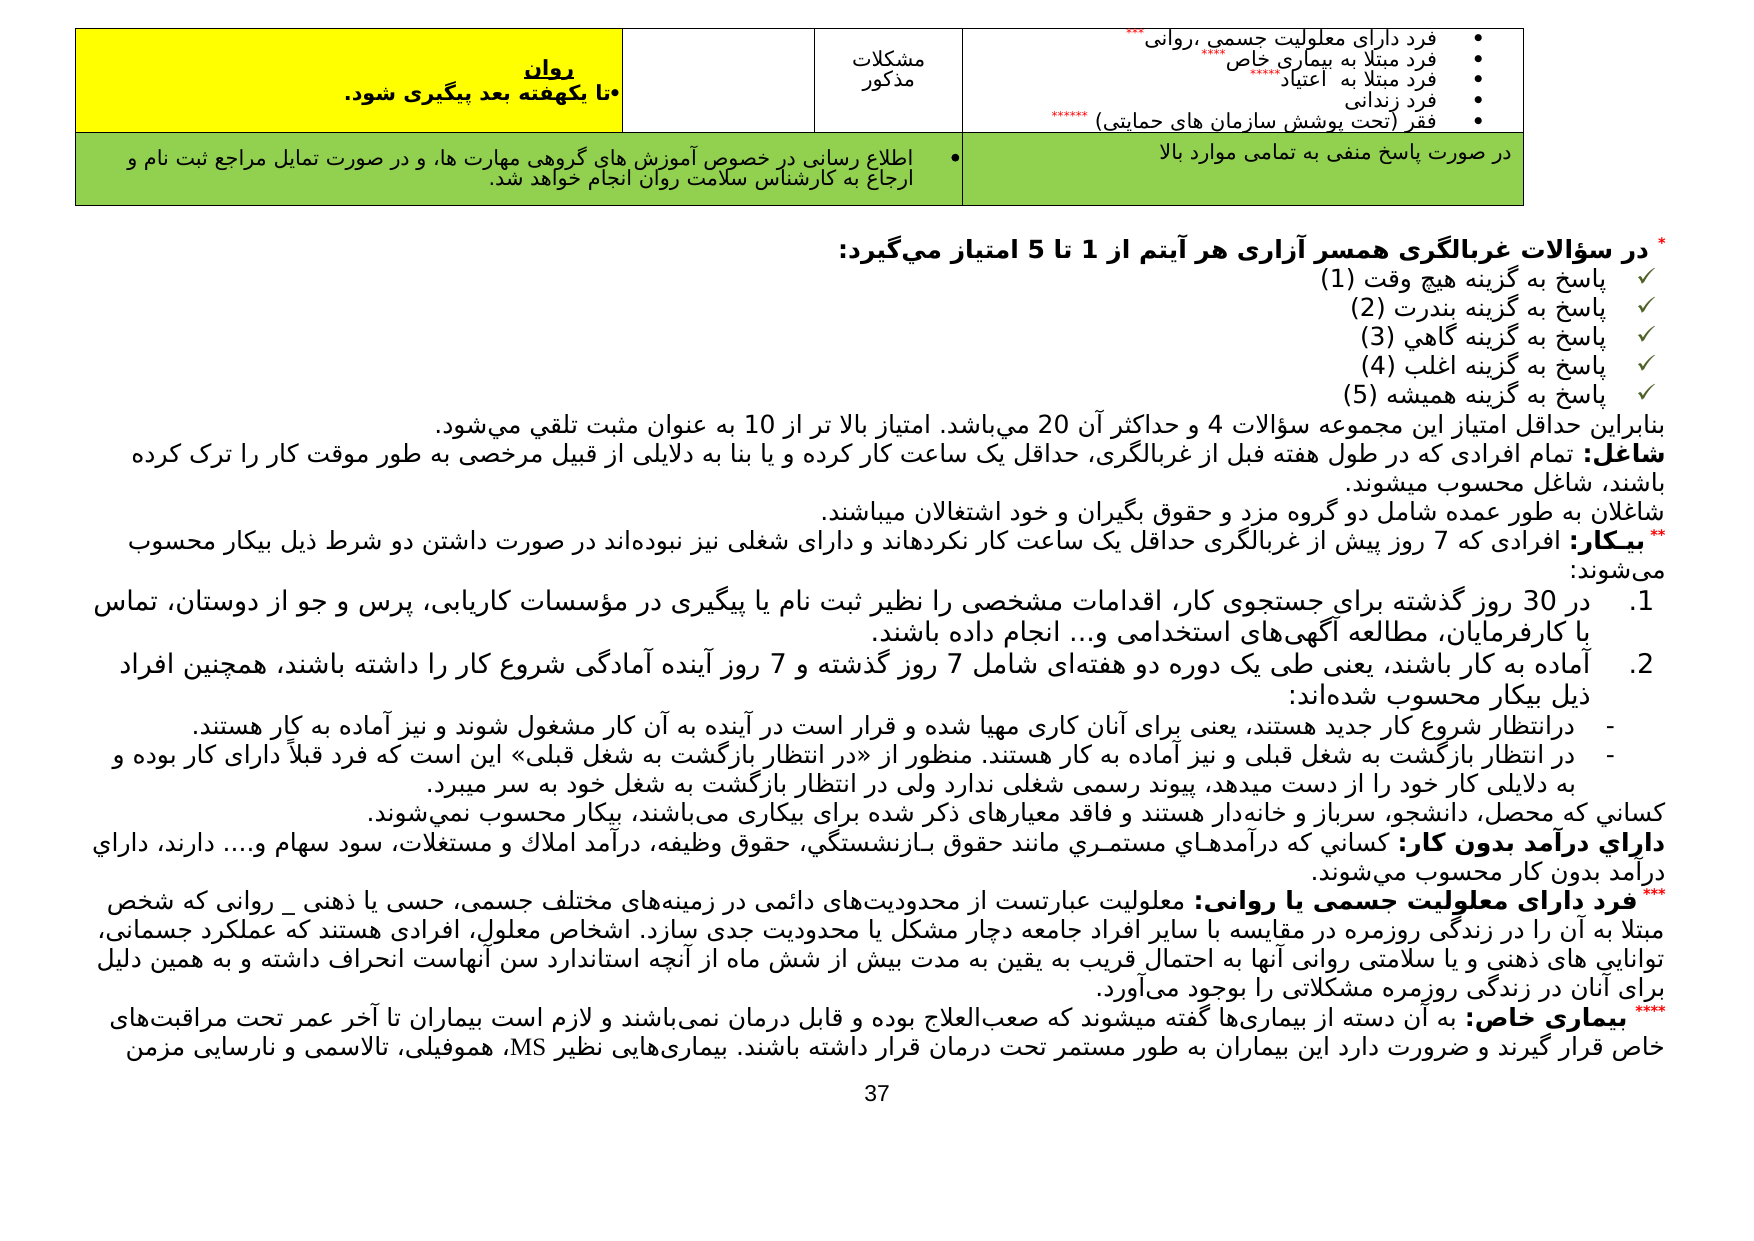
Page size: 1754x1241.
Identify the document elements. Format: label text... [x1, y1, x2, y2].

list آماده به کار باشند، یعنی طی یک دوره دو هفته‌ای شامل 7 روز گذشته و 7 روز آینده آمادگی شروع کار را داشته باشند، همچنین افراد ذیل بیکار محسوب شده‌‌اند: [88, 648, 1628, 711]
text شاغل: تمام افرادی که در طول هفته فبل از غربالگری، حداقل یک ساعت کار کرده و یا بنا به دلایلی از قبیل مرخصی به طور موقت کار را ترک کرده باشند، شاغل محسوب میشوند. [88, 439, 1666, 497]
text ** بيـكار: افرادی که 7 روز پیش از غربالگری حداقل یک ساعت کار نکردهاند و دارای شغلی نیز نبوده‌اند در صورت داشتن دو شرط ذیل بیکار محسوب می‌شوند: [88, 527, 1665, 585]
list پاسخ به گزینه هيچ وقت (1) [88, 264, 1636, 293]
list پاسخ به گزینه اغلب (4) [88, 352, 1636, 381]
list پاسخ به گزینه بندرت (2) [88, 293, 1636, 322]
text بنابراين حداقل امتياز اين مجموعه سؤالات 4 و حداكثر آن 20 مي‌باشد. امتیاز بالا تر از 10 به عنوان مثبت تلقي مي‌شود. [88, 410, 1665, 439]
text شاغلان به طور عمده شامل دو گروه مزد و حقوق بگیران و خود اشتغالان میباشند. [88, 497, 1665, 527]
text *** فرد دارای معلولیت جسمی یا روانی: معلولیت عبارتست از محدودیت‌های دائمی در زمینه‌های مختلف جسمی، حسی یا ذهنی _ روانی که شخص مبتلا به آن را در زندگی روزمره در مقایسه با سایر افراد جامعه دچار مشکل یا محدودیت جدی سازد. اشخاص معلول، افرادی هستند که عملکرد جسمانی، توانایی های ذهنی و یا سلامتی روانی آنها به احتمال قریب به یقین به مدت بیش از شش ماه از آنچه استاندارد سن آنهاست انحراف داشته و به همین دلیل برای آنان در زندگی روزمره مشکلاتی را بوجود می‌آورد. [88, 886, 1666, 1003]
text * در سؤالات غربالگری همسر آزاری هر آيتم از 1 تا 5 امتياز مي‌گيرد: [88, 235, 1666, 264]
list درانتظار شروع کار جدید هستند، یعنی برای آنان کاری مهیا شده و قرار است در آینده به آن کار مشغول شوند و نیز آماده به کار هستند. [88, 711, 1606, 740]
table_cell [76, 29, 622, 132]
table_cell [815, 29, 962, 132]
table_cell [963, 29, 1523, 132]
list پاسخ به گزینه هميشه (5) [88, 381, 1636, 410]
list در 30 روز گذشته برای جستجوی کار، اقدامات مشخصی را نظیر ثبت نام یا پیگیری در مؤسسات کاریابی، پرس و جو از دوستان، تماس با کارفرمایان، مطالعه آگهی‌های استخدامی و... انجام داده باشند. [88, 585, 1628, 648]
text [88, 1003, 1666, 1061]
list در انتظار بازگشت به شغل قبلی و نیز آماده به کار هستند. منظور از «در انتظار بازگشت به شغل قبلی» این است که فرد قبلاً دارای کار بوده و به دلایلی کار خود را از دست میدهد، پیوند رسمی شغلی ندارد ولی در انتظار بازگشت به شغل خود به سر میبرد. [88, 740, 1606, 799]
text كساني كه محصل، دانشجو، سرباز و خانه‌دار هستند و فاقد معیارهای ذکر شده برای بیکاری می‌باشند، بیکار محسوب نمي‌شوند. [88, 799, 1665, 828]
text داراي درآمد بدون كار: كساني كه درآمدهـاي مستمـري مانند حقوق بـازنشستگي، حقوق وظيفه، درآمد املاك و مستغلات، سود سهام و.... دارند، داراي درآمد بدون كار محسوب مي‌شوند. [88, 828, 1665, 886]
list پاسخ به گزینه گاهي (3) [88, 322, 1636, 352]
table_cell اطلاع رسانی در خصوص آموزش های گروهی مهارت ها، و در صورت تمایل مراجع ثبت نام و ارجاع به کارشناس سلامت روان انجام خواهد شد. [76, 133, 962, 205]
table_cell در صورت پاسخ منفی به تمامی موارد بالا [963, 133, 1523, 205]
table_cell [623, 29, 814, 132]
